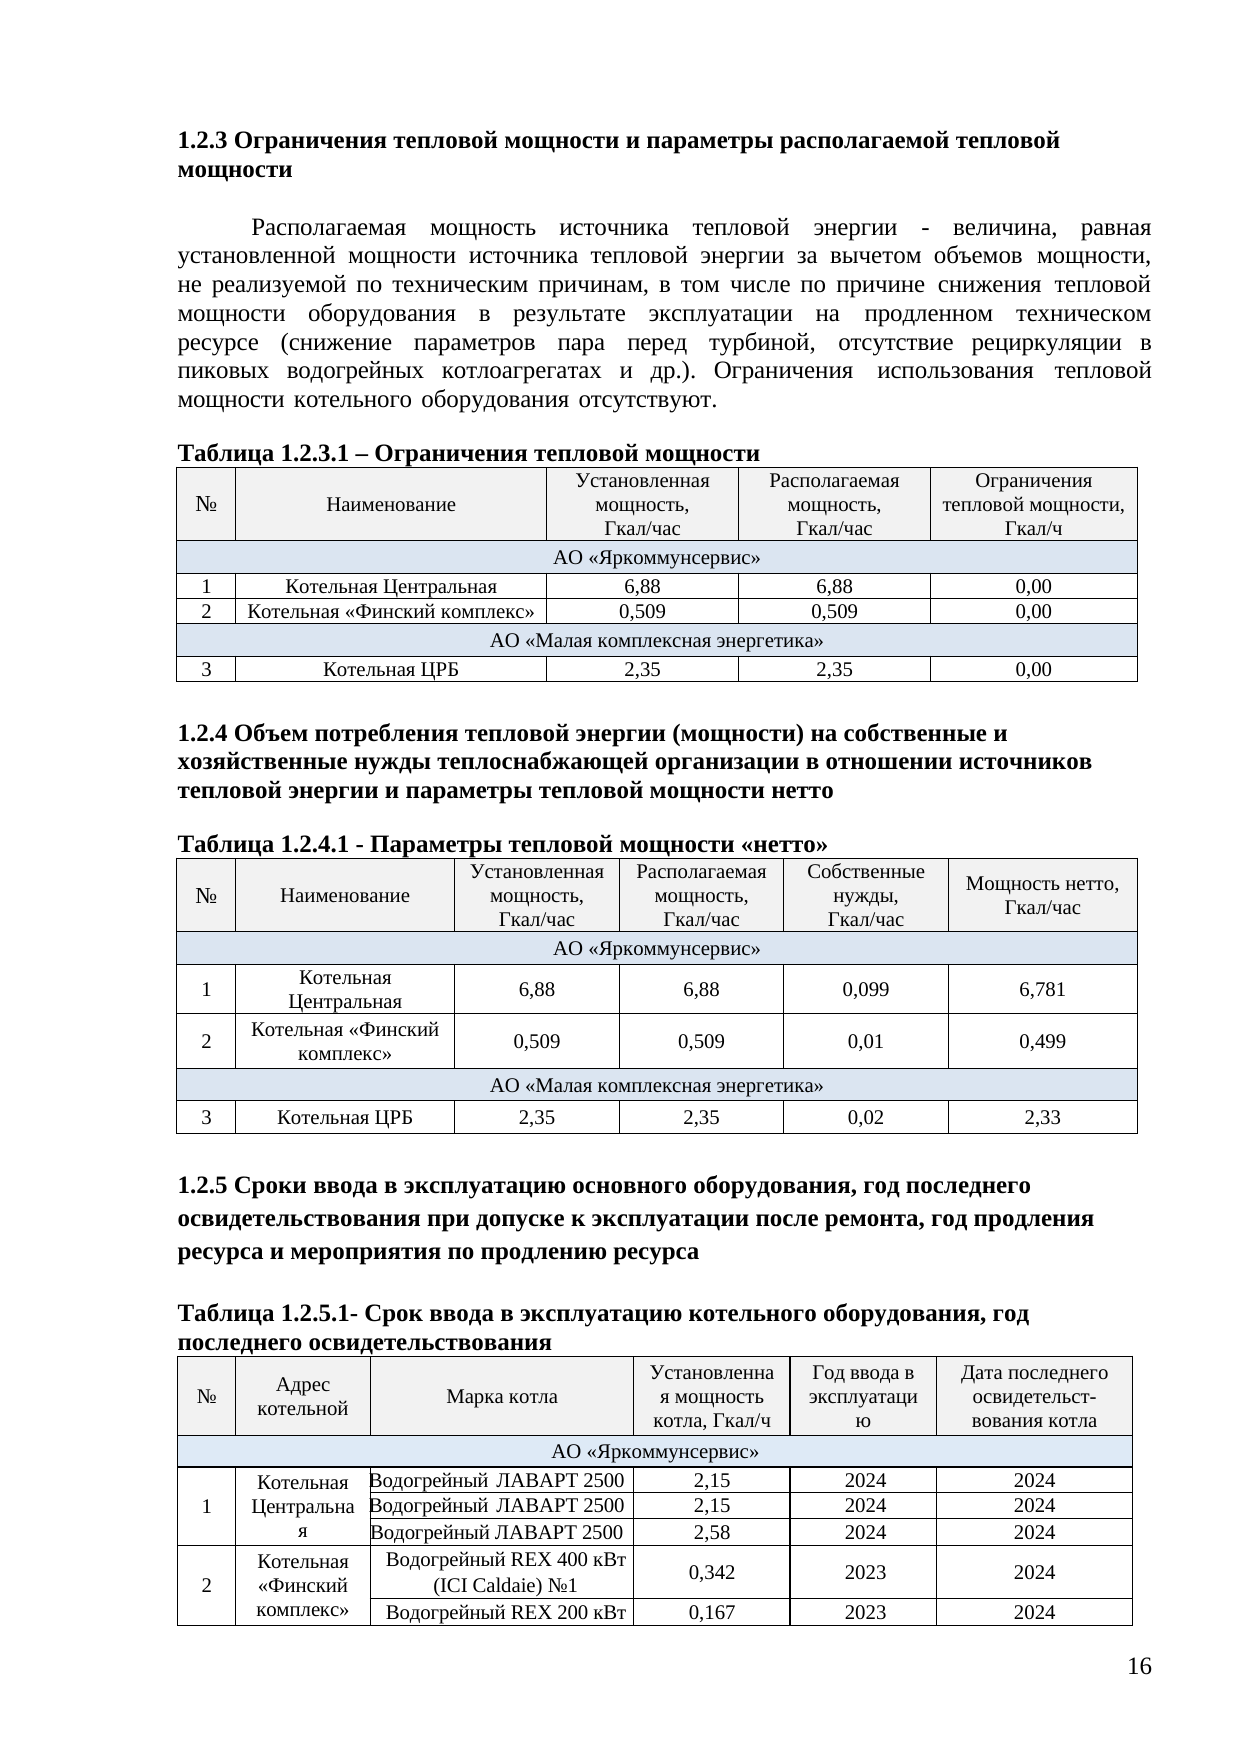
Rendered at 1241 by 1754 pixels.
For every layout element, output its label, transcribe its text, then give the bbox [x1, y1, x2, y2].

table_cell Котельная Центральная [236, 965, 454, 1013]
table_cell 2023 [791, 1546, 936, 1598]
table_cell 2024 [937, 1493, 1132, 1518]
table_cell 2024 [791, 1468, 936, 1492]
table_header Наименование [236, 468, 546, 540]
table_cell 0,509 [620, 1014, 783, 1068]
table_header № [177, 468, 235, 540]
table_cell 2024 [791, 1519, 936, 1545]
table_header Располагаемая мощность, Гкал/час [739, 468, 930, 540]
table_cell 2,15 [634, 1493, 789, 1518]
table_cell 0,00 [931, 574, 1137, 598]
subtitle 1.2.5 Сроки ввода в эксплуатацию основного оборудования, год последнего освидетельствования при допуске к эксплуатации после ремонта, год продления ресурса и мероприятия по продлению ресурса [177, 1170, 1152, 1265]
text Таблица 1.2.3.1 – Ограничения тепловой мощности [177, 438, 1152, 467]
table_header Год ввода в эксплуатацию [791, 1357, 936, 1435]
table_cell 2 [177, 1014, 235, 1068]
table_cell 1 [177, 574, 235, 598]
table_cell 3 [177, 657, 235, 681]
table_header № [177, 859, 235, 931]
table_cell 2024 [937, 1519, 1132, 1545]
table_cell 6,88 [620, 965, 783, 1013]
table_cell 3 [177, 1101, 235, 1133]
table_cell АО «Яркоммунсервис» [177, 932, 1137, 964]
table_header Располагаемая мощность, Гкал/час [620, 859, 783, 931]
table_cell Котельная «Финский комплекс» [236, 599, 546, 623]
subtitle 1.2.4 Объем потребления тепловой энергии (мощности) на собственные и хозяйственные нужды теплоснабжающей организации в отношении источников тепловой энергии и параметры тепловой мощности нетто [177, 718, 1152, 804]
table_cell 0,099 [784, 965, 948, 1013]
table_cell АО «Яркоммунсервис» [178, 1436, 1132, 1466]
text Таблица 1.2.4.1 - Параметры тепловой мощности «нетто» [177, 829, 1152, 858]
table_cell Котельная ЦРБ [236, 657, 546, 681]
table_cell АО «Малая комплексная энергетика» [177, 1069, 1137, 1100]
table_header Дата последнего освидетельст-вования котла [937, 1357, 1132, 1435]
table_cell 2,58 [634, 1519, 789, 1545]
table_cell 2024 [937, 1468, 1132, 1492]
table_cell 6,88 [455, 965, 619, 1013]
table_cell 0,167 [634, 1599, 789, 1624]
table_header Установленная мощность, Гкал/час [455, 859, 619, 931]
table_cell 0,342 [634, 1546, 789, 1598]
table_cell 0,509 [739, 599, 930, 623]
table_cell Котельная Центральная [236, 1468, 370, 1545]
table_cell 2024 [791, 1493, 936, 1518]
table_cell Котельная Центральная [236, 574, 546, 598]
table_cell 0,00 [931, 599, 1137, 623]
table_cell 2024 [937, 1599, 1132, 1624]
table_cell 2,35 [620, 1101, 783, 1133]
table_cell 1 [178, 1468, 235, 1545]
table_cell 0,00 [931, 657, 1137, 681]
table_cell Котельная «Финский комплекс» [236, 1014, 454, 1068]
table_cell 2 [178, 1546, 235, 1624]
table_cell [371, 1599, 633, 1624]
table_cell АО «Малая комплексная энергетика» [177, 624, 1137, 656]
table_cell 2,15 [634, 1468, 789, 1492]
table_cell 0,499 [949, 1014, 1137, 1068]
table_cell Водогрейный ЛАВАРТ 2500 [371, 1493, 633, 1518]
table_cell Котельная «Финский комплекс» [236, 1546, 370, 1624]
table_header Мощность нетто, Гкал/час [949, 859, 1137, 931]
table_header Установленная мощность, Гкал/час [547, 468, 738, 540]
table_cell 2024 [937, 1546, 1132, 1598]
table_header Адрес котельной [236, 1357, 370, 1435]
table_cell 6,781 [949, 965, 1137, 1013]
table_cell 1 [177, 965, 235, 1013]
table_cell 6,88 [547, 574, 738, 598]
table_header Установленная мощность котла, Гкал/ч [634, 1357, 789, 1435]
text Таблица 1.2.5.1- Срок ввода в эксплуатацию котельного оборудования, год последнего освидетельствования [177, 1298, 1152, 1356]
table_cell 2,35 [739, 657, 930, 681]
table_cell Водогрейный REX 400 кВт (ICI Caldaie) №1 [371, 1546, 633, 1598]
table_cell 0,509 [547, 599, 738, 623]
table_header Ограничения тепловой мощности, Гкал/ч [931, 468, 1137, 540]
table_cell 2 [177, 599, 235, 623]
text Располагаемая мощность источника тепловой энергии - величина, равная установленной мощности источника тепловой энергии за вычетом объемов мощности, не реализуемой по техническим причинам, в том числе по причине снижения тепловой мощности оборудования в результате эксплуатации на продленном техническом ресурсе (снижение параметров пара перед турбиной, отсутствие рециркуляции в пиковых водогрейных котлоагрегатах и др.). Ограничения использования тепловой мощности котельного оборудования отсутствуют. [177, 212, 1152, 413]
table_cell Водогрейный ЛАВАРТ 2500 [371, 1519, 633, 1545]
table_cell Водогрейный ЛАВАРТ 2500 [371, 1468, 633, 1492]
table_cell 2,35 [455, 1101, 619, 1133]
table_cell 0,02 [784, 1101, 948, 1133]
table_cell 2,35 [547, 657, 738, 681]
table_cell 0,01 [784, 1014, 948, 1068]
table_cell 0,509 [455, 1014, 619, 1068]
table_cell 6,88 [739, 574, 930, 598]
table_header Наименование [236, 859, 454, 931]
table_cell Котельная ЦРБ [236, 1101, 454, 1133]
table_header № [178, 1357, 235, 1435]
table_cell 2,33 [949, 1101, 1137, 1133]
table_header Марка котла [371, 1357, 633, 1435]
table_cell 2023 [791, 1599, 936, 1624]
subtitle 1.2.3 Ограничения тепловой мощности и параметры располагаемой тепловой мощности [177, 125, 1152, 183]
table_cell АО «Яркоммунсервис» [177, 541, 1137, 573]
table_header Собственные нужды, Гкал/час [784, 859, 948, 931]
